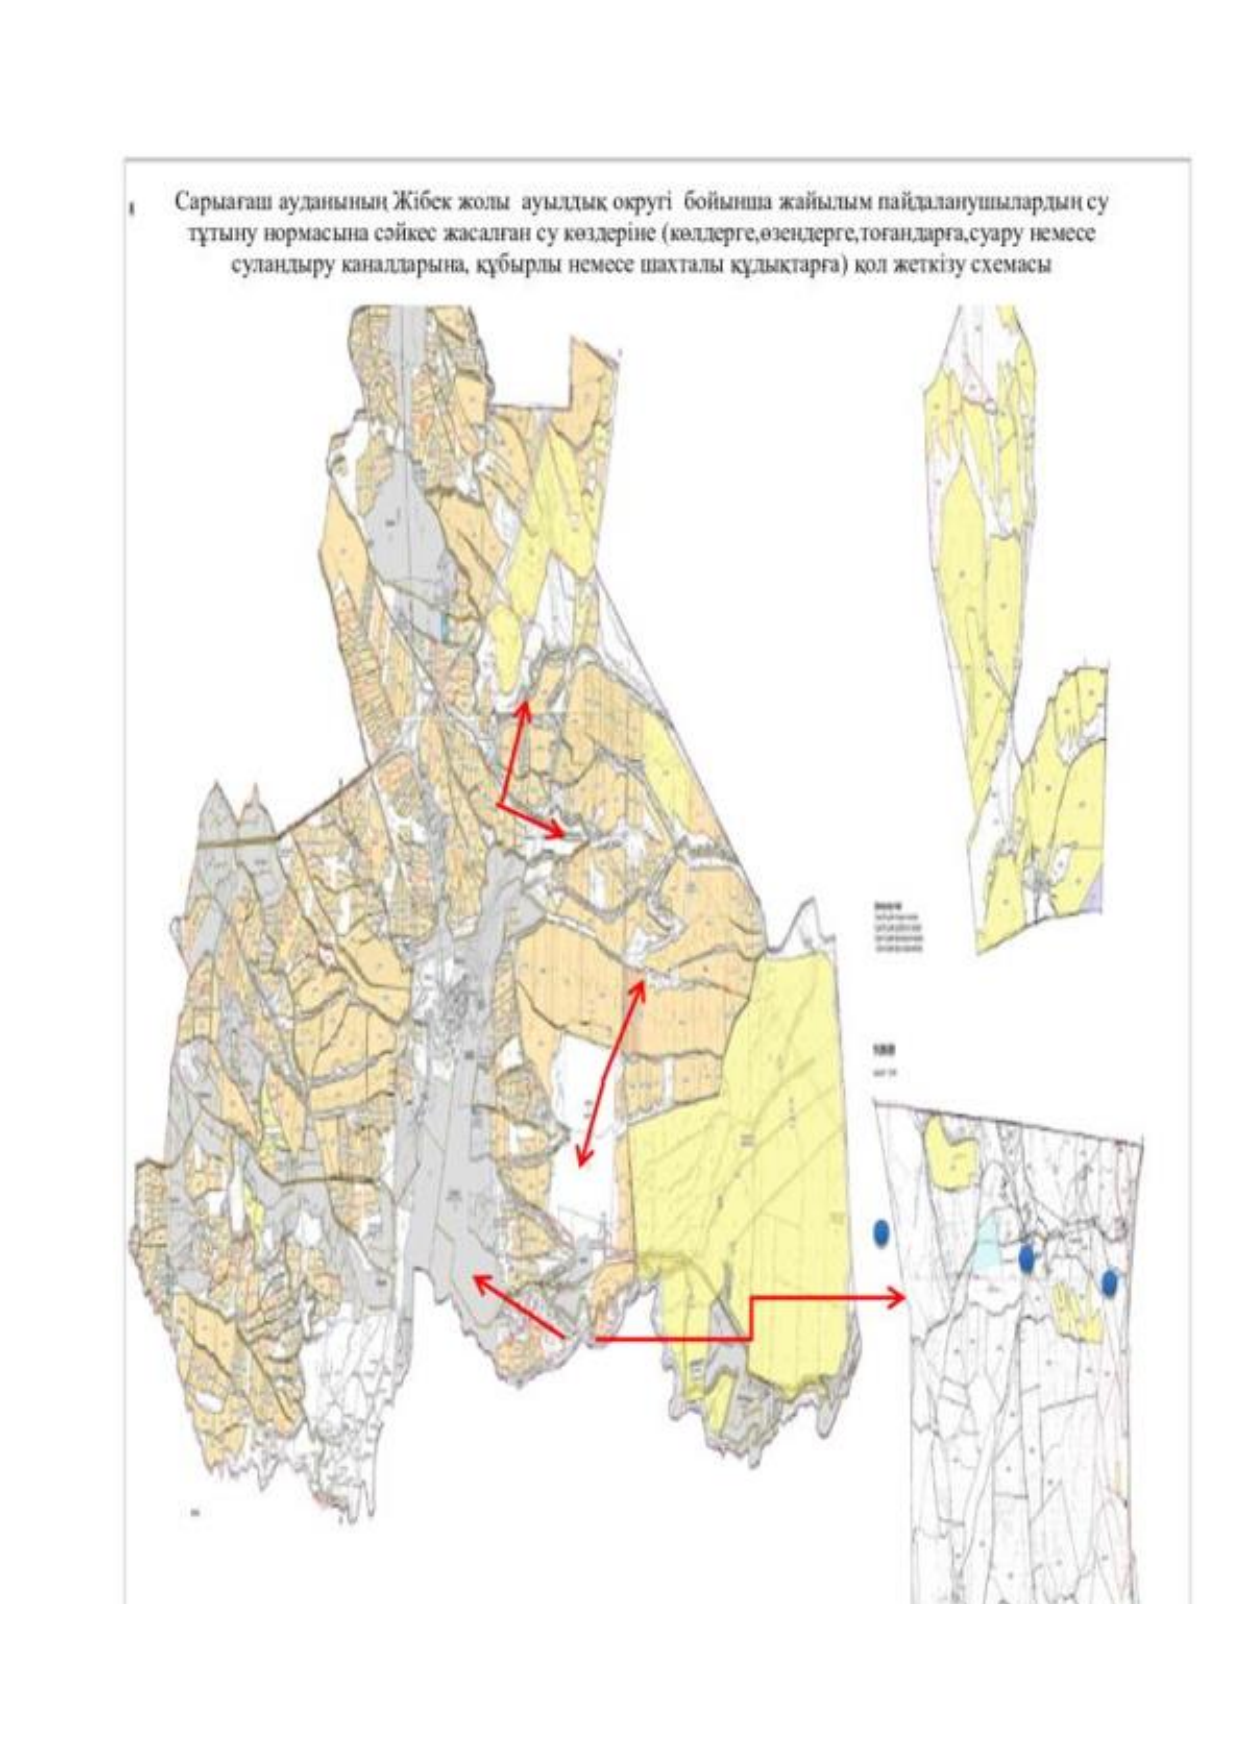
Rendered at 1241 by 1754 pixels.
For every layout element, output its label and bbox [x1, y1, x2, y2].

picture [112, 150, 1211, 1604]
